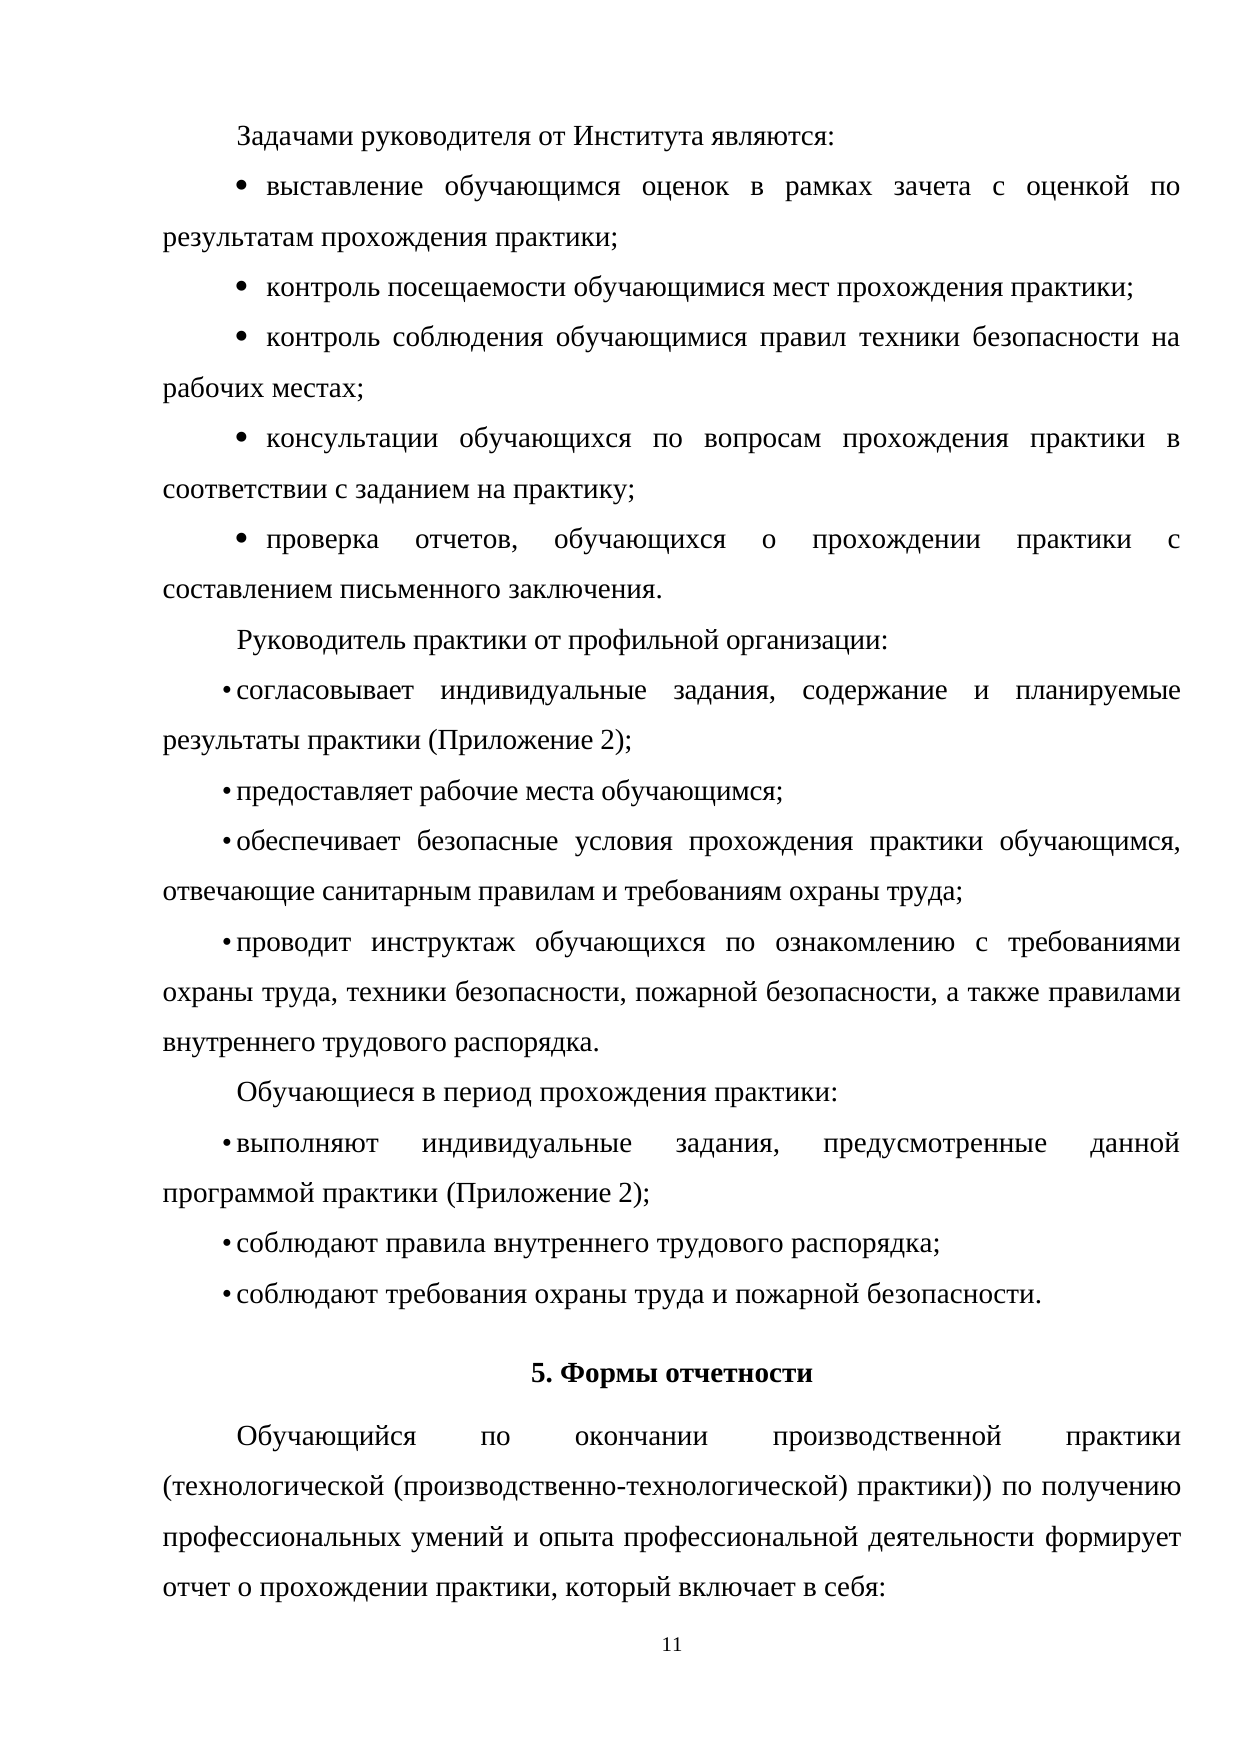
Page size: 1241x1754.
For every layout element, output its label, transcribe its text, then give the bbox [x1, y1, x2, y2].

text Обучающиеся в период прохождения практики: [162, 1074, 1181, 1108]
list согласовывает индивидуальные задания, содержание и планируемые результаты практики (Приложение 2); [162, 672, 1181, 756]
text Обучающийся по окончании производственной практики (технологической (производственно-технологической) практики)) по получению профессиональных умений и опыта профессиональной деятельности формирует отчет о прохождении практики, который включает в себя: [162, 1418, 1181, 1602]
list соблюдают правила внутреннего трудового распорядка; [162, 1226, 1181, 1259]
list консультации обучающихся по вопросам прохождения практики в соответствии с заданием на практику; [162, 420, 1181, 504]
list контроль посещаемости обучающимися мест прохождения практики; [162, 269, 1181, 303]
text Задачами руководителя от Института являются: [162, 118, 1181, 152]
list проверка отчетов, обучающихся о прохождении практики с составлением письменного заключения. [162, 521, 1181, 605]
list соблюдают требования охраны труда и пожарной безопасности. [162, 1276, 1181, 1309]
list выполняют индивидуальные задания, предусмотренные данной программой практики (Приложение 2); [162, 1125, 1181, 1209]
list выставление обучающимся оценок в рамках зачета с оценкой по результатам прохождения практики; [162, 168, 1181, 252]
list контроль соблюдения обучающимися правил техники безопасности на рабочих местах; [162, 319, 1181, 403]
subtitle 5. Формы отчетности [162, 1355, 1181, 1389]
list обеспечивает безопасные условия прохождения практики обучающимся, отвечающие санитарным правилам и требованиям охраны труда; [162, 823, 1181, 907]
text Руководитель практики от профильной организации: [162, 622, 1181, 655]
list проводит инструктаж обучающихся по ознакомлению с требованиями охраны труда, техники безопасности, пожарной безопасности, а также правилами внутреннего трудового распорядка. [162, 924, 1181, 1058]
list предоставляет рабочие места обучающимся; [162, 773, 1181, 806]
